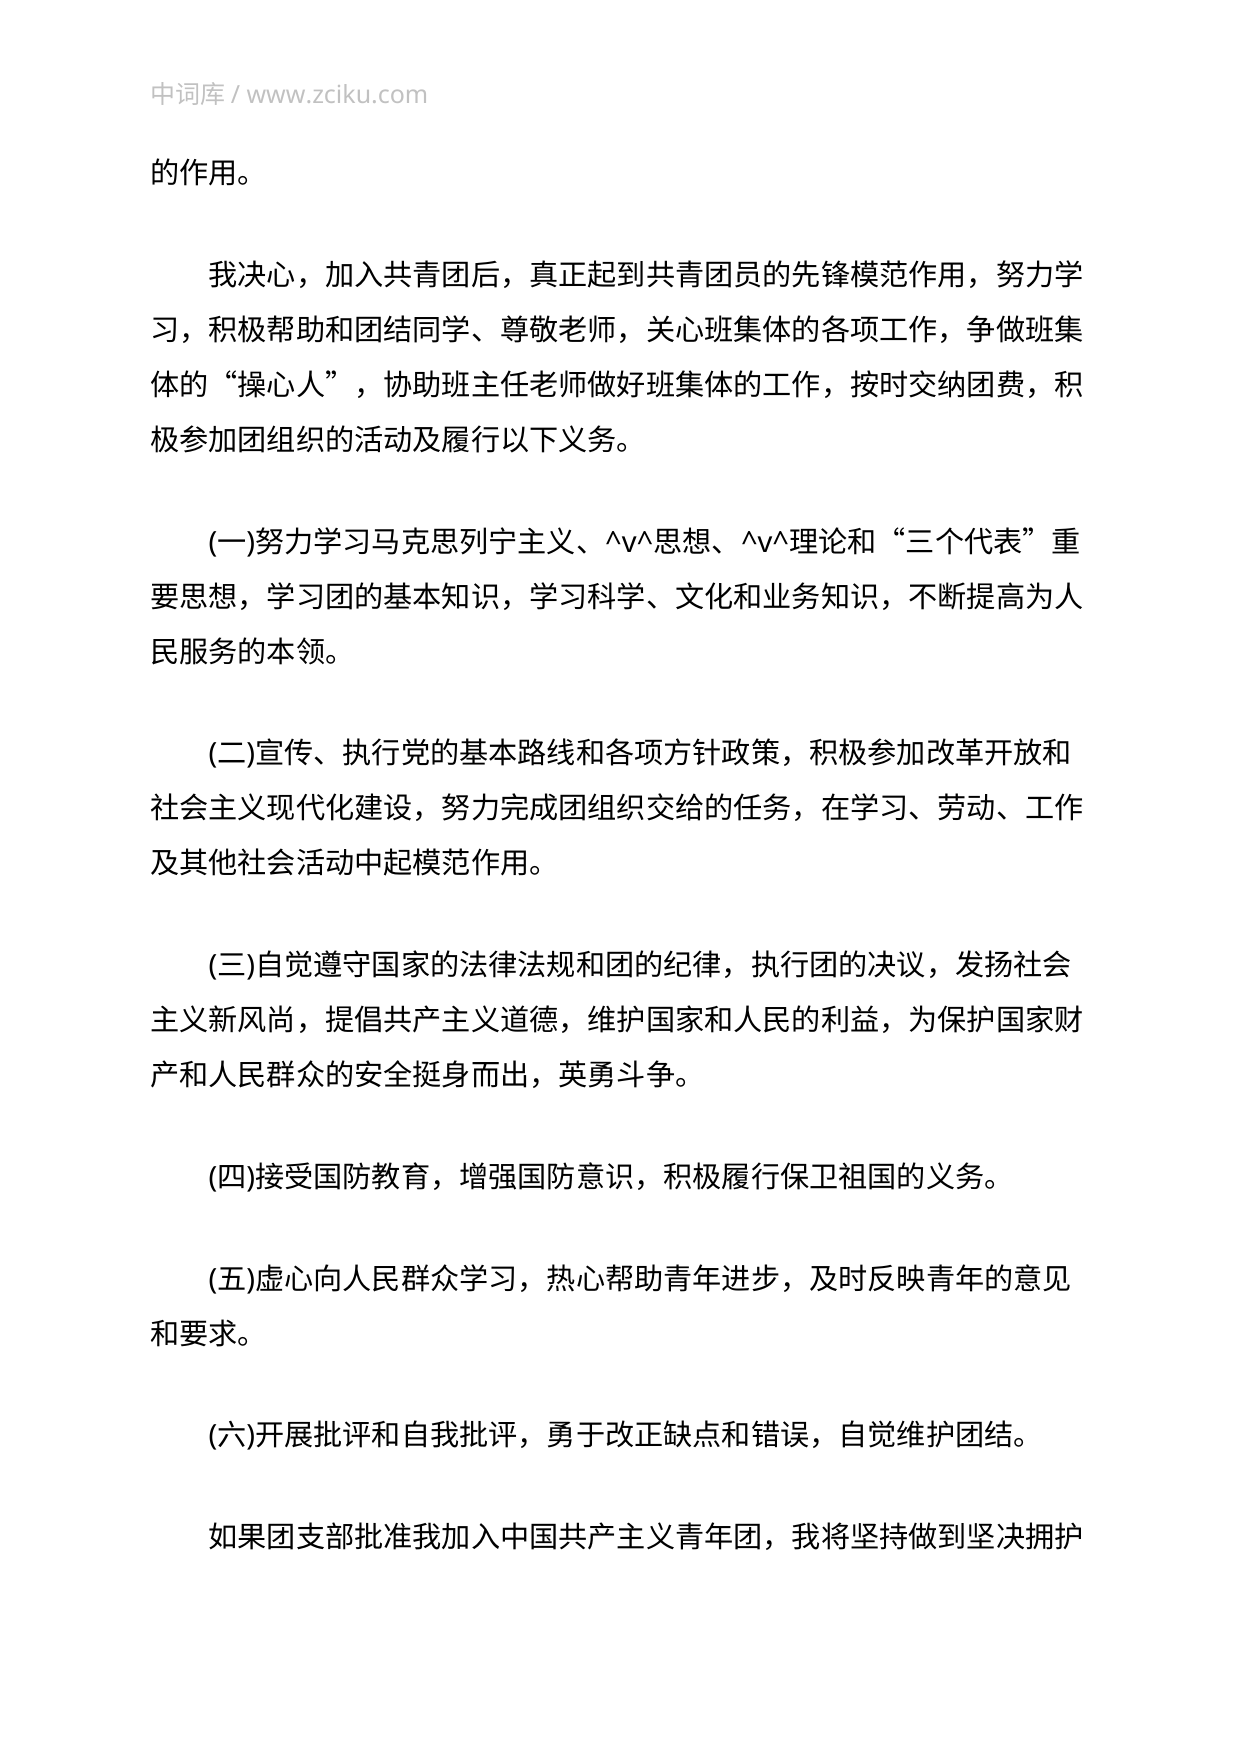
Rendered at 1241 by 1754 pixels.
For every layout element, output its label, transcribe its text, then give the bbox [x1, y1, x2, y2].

text (五)虚心向人民群众学习，热心帮助青年进步，及时反映青年的意见和要求。 [150, 1255, 1090, 1352]
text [150, 150, 1090, 192]
text (二)宣传、执行党的基本路线和各项方针政策，积极参加改革开放和社会主义现代化建设，努力完成团组织交给的任务，在学习、劳动、工作及其他社会活动中起模范作用。 [150, 730, 1090, 882]
text (一)努力学习马克思列宁主义、^v^思想、^v^理论和“三个代表”重要思想，学习团的基本知识，学习科学、文化和业务知识，不断提高为人民服务的本领。 [150, 518, 1090, 670]
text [150, 1514, 1090, 1556]
text (四)接受国防教育，增强国防意识，积极履行保卫祖国的义务。 [150, 1153, 1090, 1196]
text 我决心，加入共青团后，真正起到共青团员的先锋模范作用，努力学习，积极帮助和团结同学、尊敬老师，关心班集体的各项工作，争做班集体的“操心人”，协助班主任老师做好班集体的工作，按时交纳团费，积极参加团组织的活动及履行以下义务。 [150, 252, 1090, 459]
text (六)开展批评和自我批评，勇于改正缺点和错误，自觉维护团结。 [150, 1412, 1090, 1454]
text (三)自觉遵守国家的法律法规和团的纪律，执行团的决议，发扬社会主义新风尚，提倡共产主义道德，维护国家和人民的利益，为保护国家财产和人民群众的安全挺身而出，英勇斗争。 [150, 942, 1090, 1094]
